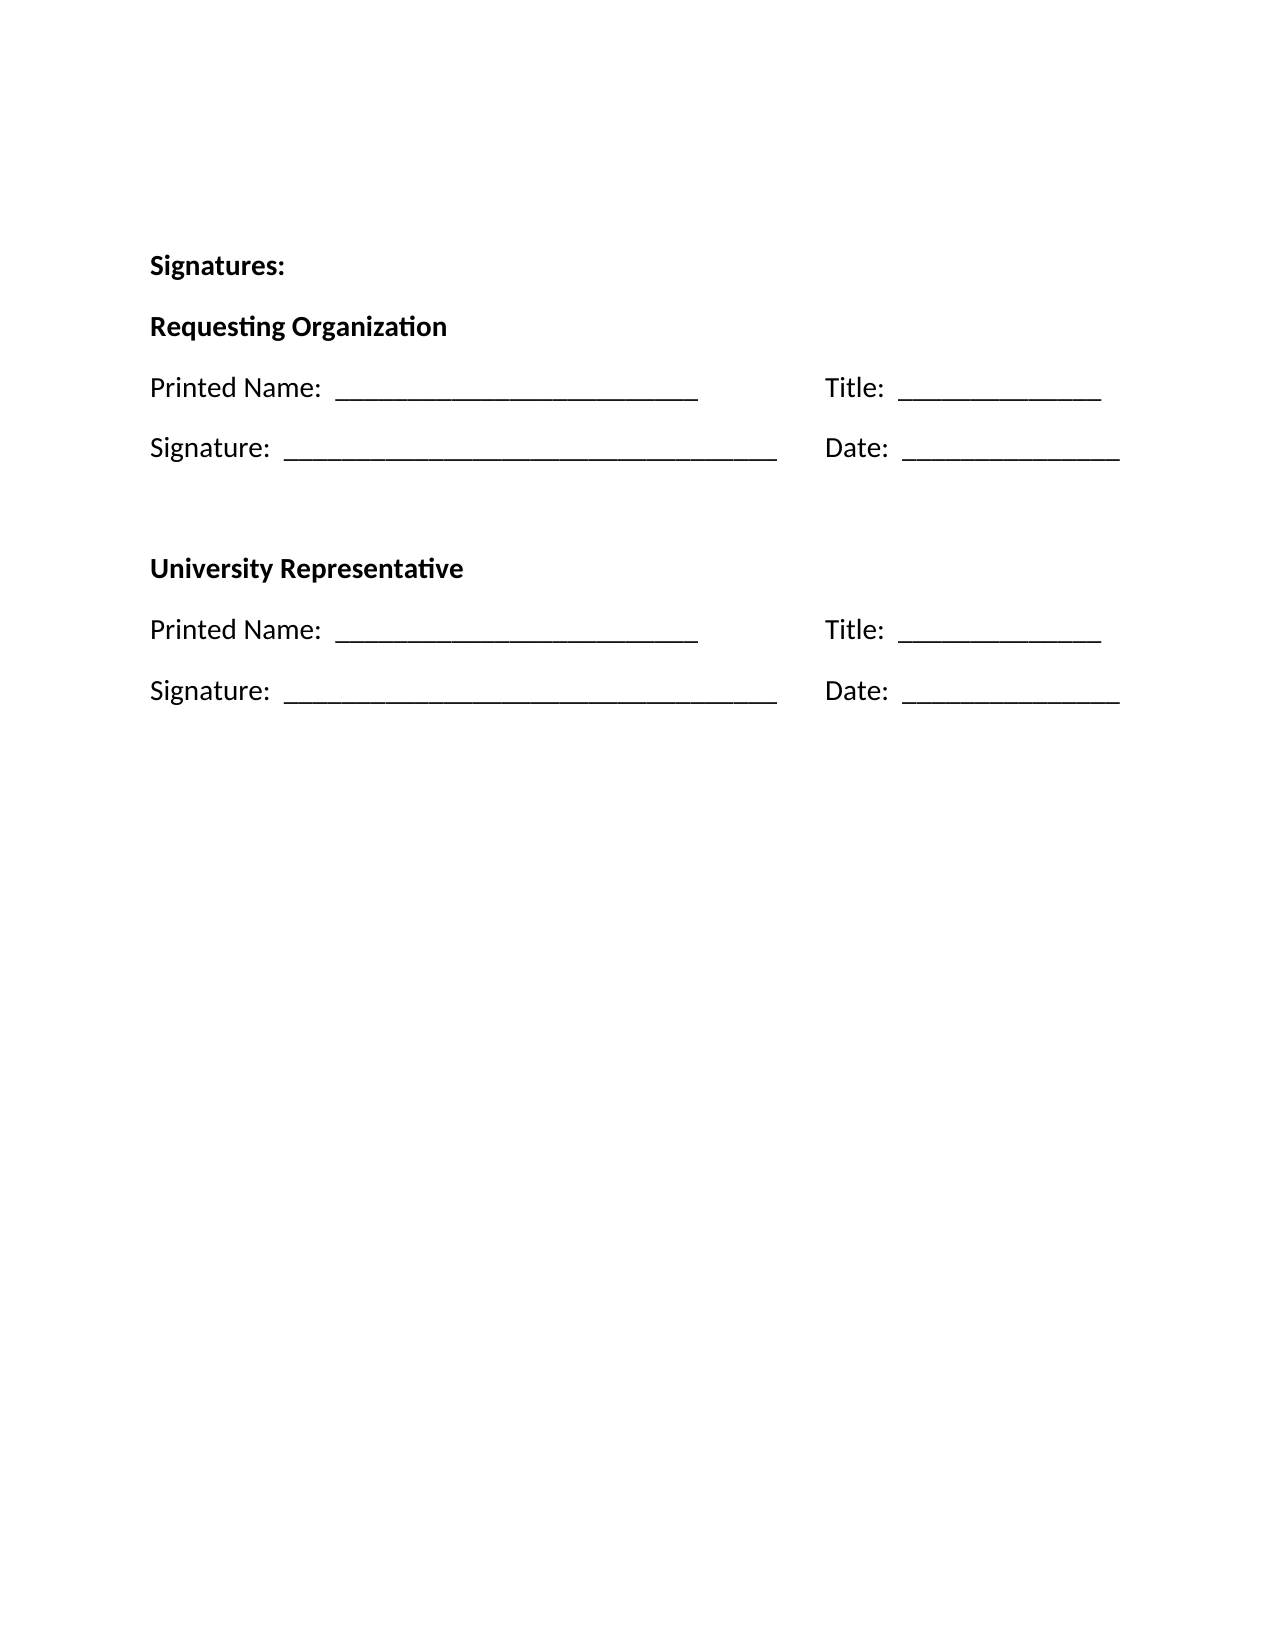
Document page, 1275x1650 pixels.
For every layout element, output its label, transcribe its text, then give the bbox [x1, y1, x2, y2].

text University Representative [150, 551, 1125, 586]
text Signature: __________________________________ Date: _______________ [150, 672, 1125, 707]
text Printed Name: _________________________ Title: ______________ [150, 369, 1125, 404]
text Signatures: [150, 247, 1125, 283]
text Requesting Organization [150, 308, 1125, 344]
text Signature: __________________________________ Date: _______________ [150, 429, 1125, 465]
text Printed Name: _________________________ Title: ______________ [150, 611, 1125, 647]
